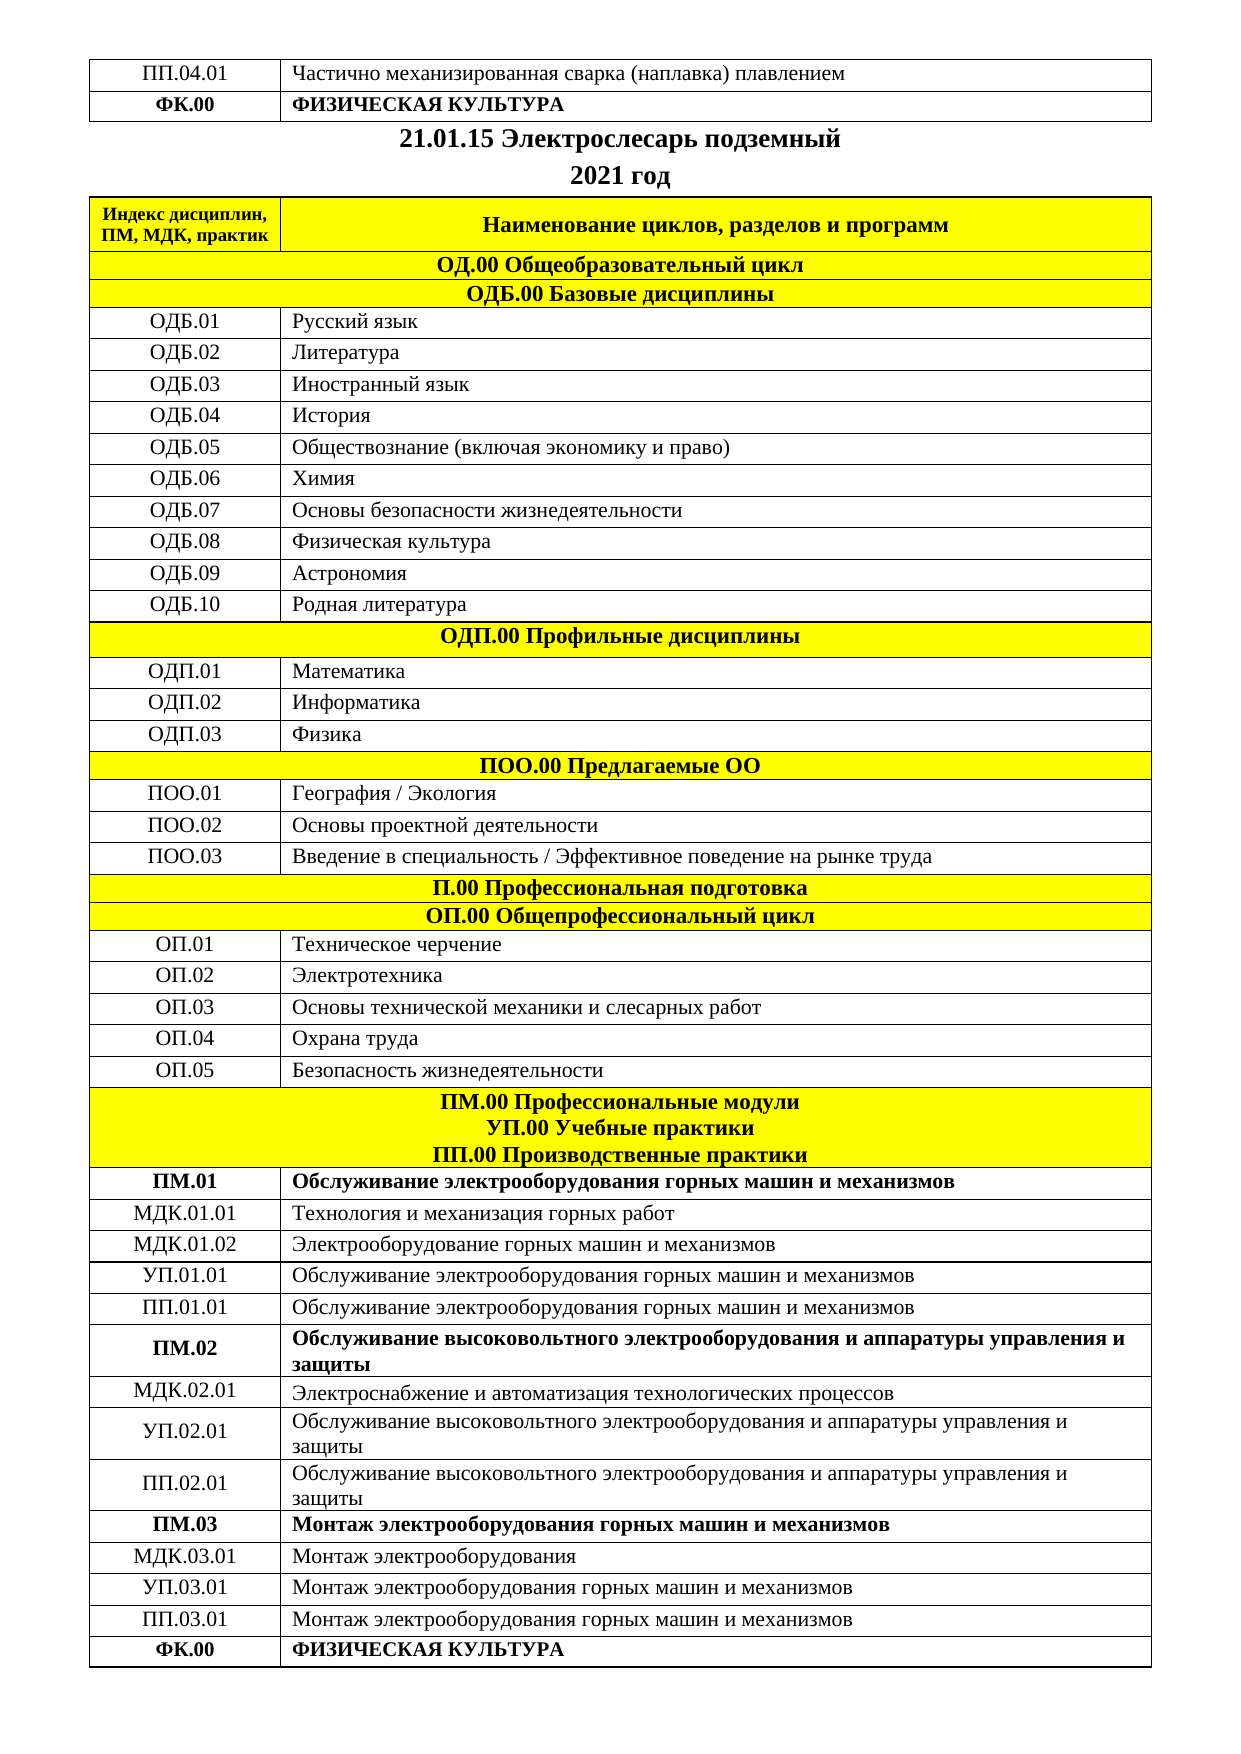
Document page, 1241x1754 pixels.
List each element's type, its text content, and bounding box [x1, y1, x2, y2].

table_cell ОП.03 [90, 994, 280, 1024]
table_cell ПОО.03 [90, 843, 280, 873]
table_cell ОДБ.01 [90, 308, 280, 338]
table_cell ОДБ.08 [90, 528, 280, 558]
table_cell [281, 60, 1151, 91]
table_cell ПМ.00 Профессиональные модули УП.00 Учебные практики ПП.00 Производственные практики [90, 1088, 1151, 1167]
table_cell МДК.03.01 [90, 1543, 280, 1573]
table_cell ОДП.03 [90, 721, 280, 751]
table_cell ОДБ.07 [90, 497, 280, 527]
table_cell Астрономия [281, 560, 1151, 590]
table_cell УП.03.01 [90, 1574, 280, 1604]
table_cell ОП.01 [90, 931, 280, 961]
table_cell ПОО.02 [90, 812, 280, 842]
table_header Индекс дисциплин, ПМ, МДК, практик [90, 198, 280, 251]
table_cell Электрооборудование горных машин и механизмов [281, 1231, 1151, 1261]
table_cell ПМ.03 [90, 1511, 280, 1542]
table_cell Монтаж электрооборудования [281, 1543, 1151, 1573]
table_cell ОП.04 [90, 1025, 280, 1056]
table_cell Обществознание (включая экономику и право) [281, 434, 1151, 464]
table_cell МДК.01.01 [90, 1200, 280, 1230]
table_cell Охрана труда [281, 1025, 1151, 1056]
text 21.01.15 Электрослесарь подземный [89, 122, 1152, 153]
table_cell ФИЗИЧЕСКАЯ КУЛЬТУРА [281, 92, 1151, 121]
table_cell Технология и механизация горных работ [281, 1200, 1151, 1230]
table_cell ОДП.00 Профильные дисциплины [90, 623, 1151, 657]
table_cell Техническое черчение [281, 931, 1151, 961]
table_cell ОП.05 [90, 1057, 280, 1087]
table_cell Обслуживание электрооборудования горных машин и механизмов [281, 1263, 1151, 1293]
table_cell П.00 Профессиональная подготовка [90, 875, 1151, 902]
table_cell Математика [281, 658, 1151, 688]
table_cell Обслуживание электрооборудования горных машин и механизмов [281, 1168, 1151, 1198]
table_cell Родная литература [281, 591, 1151, 621]
table_cell ФК.00 [90, 92, 280, 121]
table_cell УП.01.01 [90, 1263, 280, 1293]
table_cell ОД.00 Общеобразовательный цикл [90, 252, 1151, 279]
table_cell ПОО.01 [90, 780, 280, 811]
text 2021 год [89, 159, 1152, 190]
table_cell Обслуживание высоковольтного электрооборудования и аппаратуры управления и защиты [281, 1460, 1151, 1510]
table_cell ФИЗИЧЕСКАЯ КУЛЬТУРА [281, 1637, 1151, 1666]
table_cell ОП.02 [90, 962, 280, 993]
table_cell Введение в специальность / Эффективное поведение на рынке труда [281, 843, 1151, 873]
table_cell ПП.04.01 [90, 60, 280, 91]
table_cell ОДБ.03 [90, 371, 280, 401]
table_cell Электротехника [281, 962, 1151, 993]
table_cell ОДБ.02 [90, 339, 280, 370]
table_cell ОДБ.04 [90, 402, 280, 433]
table_cell История [281, 402, 1151, 433]
table_cell МДК.02.01 [90, 1377, 280, 1407]
table_cell ОДБ.09 [90, 560, 280, 590]
table_cell ОДБ.06 [90, 465, 280, 496]
table_cell УП.02.01 [90, 1408, 280, 1459]
table_cell Основы технической механики и слесарных работ [281, 994, 1151, 1024]
table_cell Иностранный язык [281, 371, 1151, 401]
table_cell ОП.00 Общепрофессиональный цикл [90, 903, 1151, 930]
table_cell Обслуживание высоковольтного электрооборудования и аппаратуры управления и защиты [281, 1408, 1151, 1459]
table_cell География / Экология [281, 780, 1151, 811]
table_cell Литература [281, 339, 1151, 370]
table_cell Основы безопасности жизнедеятельности [281, 497, 1151, 527]
table_header Наименование циклов, разделов и программ [281, 198, 1151, 251]
table_cell Основы проектной деятельности [281, 812, 1151, 842]
table_cell Электроснабжение и автоматизация технологических процессов [281, 1377, 1151, 1407]
table_cell Монтаж электрооборудования горных машин и механизмов [281, 1574, 1151, 1604]
table_cell ФК.00 [90, 1637, 280, 1666]
table_cell ОДП.02 [90, 689, 280, 719]
table_cell ПМ.02 [90, 1325, 280, 1376]
table_cell ПП.02.01 [90, 1460, 280, 1510]
table_cell ПОО.00 Предлагаемые ОО [90, 752, 1151, 779]
table_cell ОДБ.05 [90, 434, 280, 464]
table_cell Обслуживание высоковольтного электрооборудования и аппаратуры управления и защиты [281, 1325, 1151, 1376]
table_cell Монтаж электрооборудования горных машин и механизмов [281, 1511, 1151, 1542]
table_cell ПП.01.01 [90, 1294, 280, 1324]
table_cell Физика [281, 721, 1151, 751]
table_cell ОДБ.10 [90, 591, 280, 621]
table_cell ОДП.01 [90, 658, 280, 688]
table_cell МДК.01.02 [90, 1231, 280, 1261]
table_cell ПП.03.01 [90, 1606, 280, 1636]
table_cell Русский язык [281, 308, 1151, 338]
table_cell ПМ.01 [90, 1168, 280, 1198]
table_cell Физическая культура [281, 528, 1151, 558]
table_cell Информатика [281, 689, 1151, 719]
table_cell Химия [281, 465, 1151, 496]
table_cell Обслуживание электрооборудования горных машин и механизмов [281, 1294, 1151, 1324]
table_cell Монтаж электрооборудования горных машин и механизмов [281, 1606, 1151, 1636]
table_cell ОДБ.00 Базовые дисциплины [90, 280, 1151, 307]
table_cell Безопасность жизнедеятельности [281, 1057, 1151, 1087]
